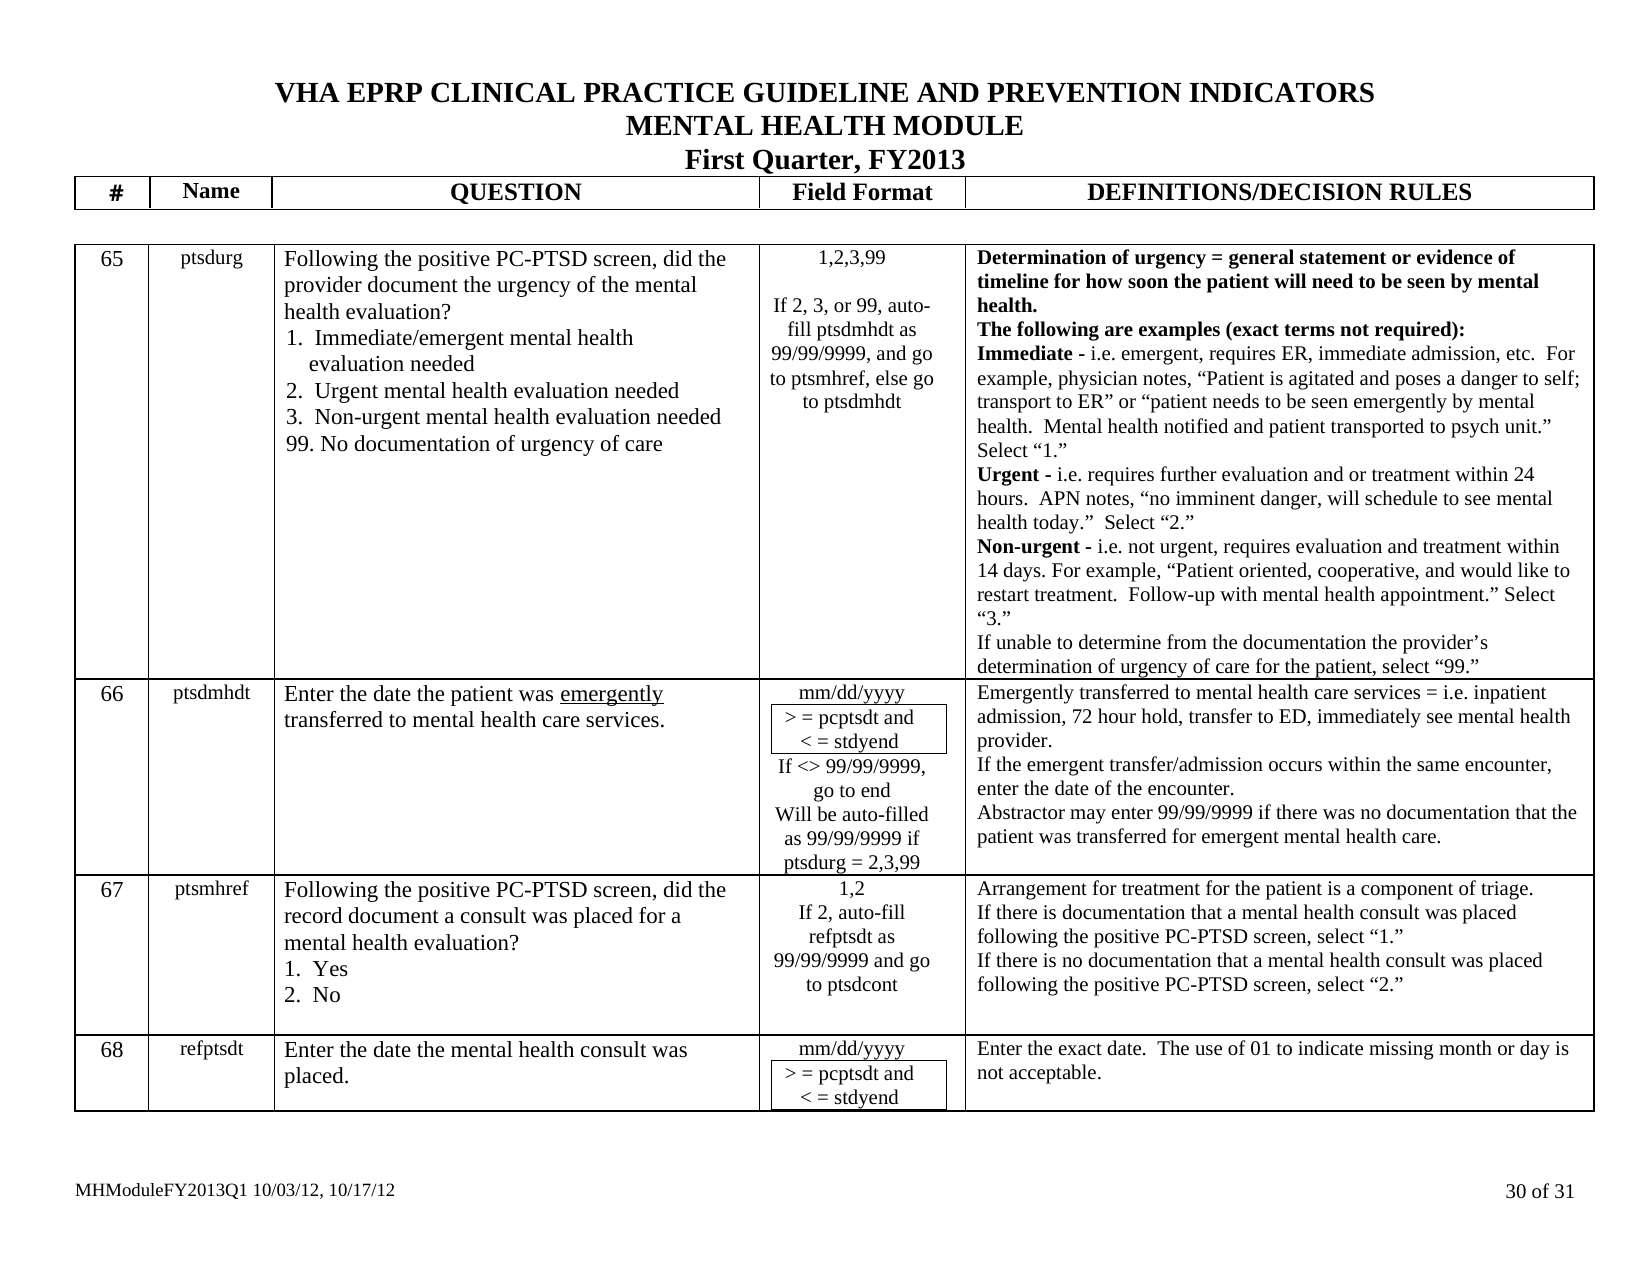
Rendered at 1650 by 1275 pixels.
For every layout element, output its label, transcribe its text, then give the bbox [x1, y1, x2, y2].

table_cell 66 [76, 680, 148, 874]
table_cell Emergently transferred to mental health care services = i.e. inpatient admission, 72 hour hold, transfer to ED, immediately see mental health provider. If the emergent transfer/admission occurs within the same encounter, enter the date of the encounter. Abstractor may enter 99/99/9999 if there was no documentation that the patient was transferred for emergent mental health care. [966, 680, 1593, 874]
table_cell Enter the date the mental health consult was placed. [275, 1036, 759, 1110]
table_cell 1,2 If 2, auto-fill refptsdt as 99/99/9999 and go to ptsdcont [760, 876, 965, 1034]
table_cell 65 [76, 245, 148, 678]
table_cell refptsdt [149, 1036, 274, 1110]
table_cell 68 [76, 1036, 148, 1110]
table_cell mm/dd/yyyy [760, 1036, 965, 1110]
table_cell mm/dd/yyyy If <> 99/99/9999, go to end Will be auto-filled as 99/99/9999 if ptsdurg = 2,3,99 [760, 680, 965, 874]
table_cell Enter the exact date. The use of 01 to indicate missing month or day is not acceptable. [966, 1036, 1593, 1110]
table_cell ptsmhref [149, 876, 274, 1034]
table_cell ptsdurg [149, 245, 274, 678]
table_cell Arrangement for treatment for the patient is a component of triage. If there is documentation that a mental health consult was placed following the positive PC-PTSD screen, select “1.” If there is no documentation that a mental health consult was placed following the positive PC-PTSD screen, select “2.” [966, 876, 1593, 1034]
table_cell ptsdmhdt [149, 680, 274, 874]
table_cell Following the positive PC-PTSD screen, did the record document a consult was placed for a mental health evaluation? 1. Yes 2. No [275, 876, 759, 1034]
table_cell Determination of urgency = general statement or evidence of timeline for how soon the patient will need to be seen by mental health. The following are examples (exact terms not required): Immediate - i.e. emergent, requires ER, immediate admission, etc. For example, physician notes, “Patient is agitated and poses a danger to self; transport to ER” or “patient needs to be seen emergently by mental health. Mental health notified and patient transported to psych unit.” Select “1.” Urgent - i.e. requires further evaluation and or treatment within 24 hours. APN notes, “no imminent danger, will schedule to see mental health today.” Select “2.” Non-urgent - i.e. not urgent, requires evaluation and treatment within 14 days. For example, “Patient oriented, cooperative, and would like to restart treatment. Follow-up with mental health appointment.” Select “3.” If unable to determine from the documentation the provider’s determination of urgency of care for the patient, select “99.” [966, 245, 1593, 678]
table_cell 67 [76, 876, 148, 1034]
table_cell 1,2,3,99 If 2, 3, or 99, auto-fill ptsdmhdt as 99/99/9999, and go to ptsmhref, else go to ptsdmhdt [760, 245, 965, 678]
table_cell Enter the date the patient was emergently transferred to mental health care services. [275, 680, 759, 874]
table_cell Following the positive PC-PTSD screen, did the provider document the urgency of the mental health evaluation? 1. Immediate/emergent mental health evaluation needed 2. Urgent mental health evaluation needed 3. Non-urgent mental health evaluation needed 99. No documentation of urgency of care [275, 245, 759, 678]
